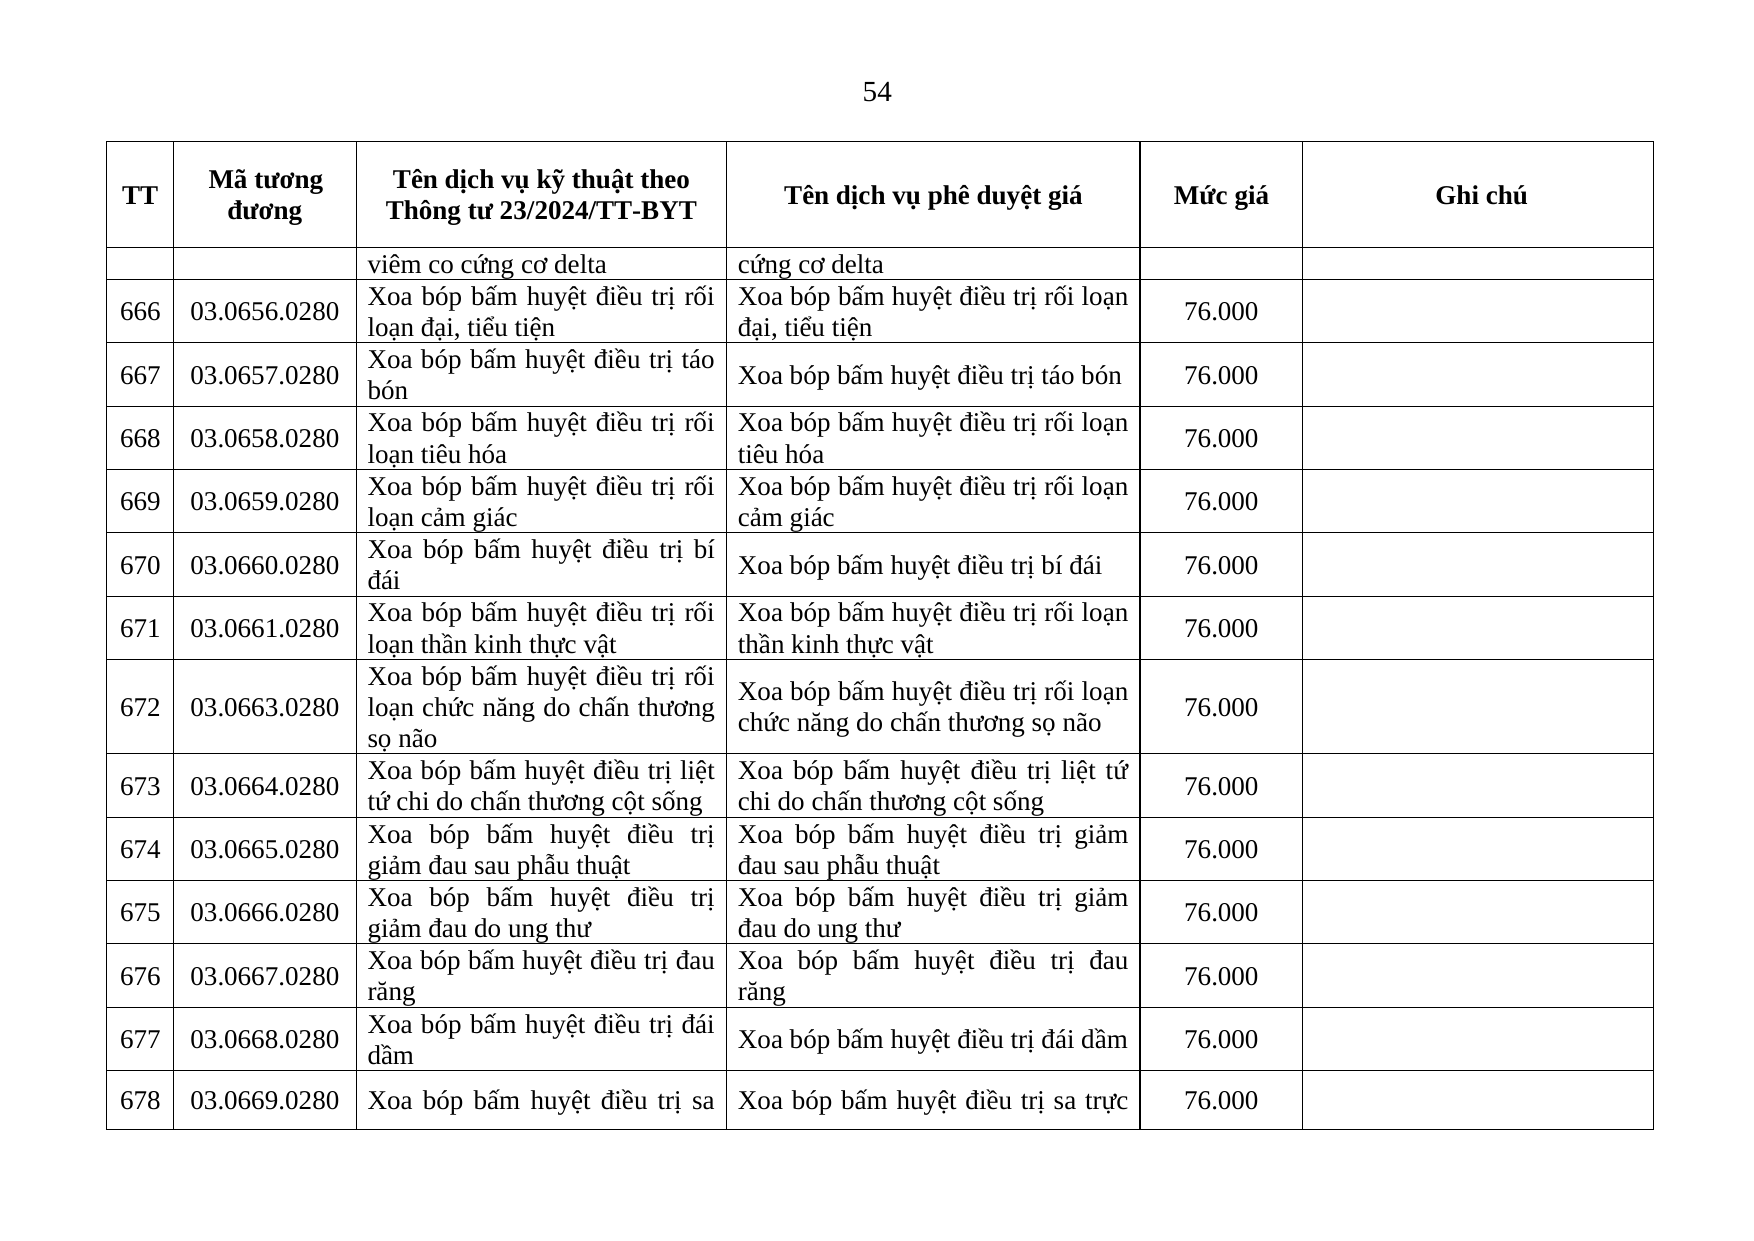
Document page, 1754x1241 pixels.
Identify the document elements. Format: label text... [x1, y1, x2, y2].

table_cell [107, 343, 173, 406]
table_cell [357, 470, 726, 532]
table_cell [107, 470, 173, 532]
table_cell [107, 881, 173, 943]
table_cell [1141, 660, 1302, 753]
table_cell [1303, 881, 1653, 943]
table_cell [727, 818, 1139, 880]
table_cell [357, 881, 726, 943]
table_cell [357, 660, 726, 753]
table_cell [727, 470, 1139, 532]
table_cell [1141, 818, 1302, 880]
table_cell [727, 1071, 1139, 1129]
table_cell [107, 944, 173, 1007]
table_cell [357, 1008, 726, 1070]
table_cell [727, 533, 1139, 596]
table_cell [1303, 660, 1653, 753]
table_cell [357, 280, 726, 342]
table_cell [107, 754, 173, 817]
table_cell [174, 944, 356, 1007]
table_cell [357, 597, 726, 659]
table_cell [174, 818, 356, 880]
table_header Mức giá [1141, 142, 1302, 247]
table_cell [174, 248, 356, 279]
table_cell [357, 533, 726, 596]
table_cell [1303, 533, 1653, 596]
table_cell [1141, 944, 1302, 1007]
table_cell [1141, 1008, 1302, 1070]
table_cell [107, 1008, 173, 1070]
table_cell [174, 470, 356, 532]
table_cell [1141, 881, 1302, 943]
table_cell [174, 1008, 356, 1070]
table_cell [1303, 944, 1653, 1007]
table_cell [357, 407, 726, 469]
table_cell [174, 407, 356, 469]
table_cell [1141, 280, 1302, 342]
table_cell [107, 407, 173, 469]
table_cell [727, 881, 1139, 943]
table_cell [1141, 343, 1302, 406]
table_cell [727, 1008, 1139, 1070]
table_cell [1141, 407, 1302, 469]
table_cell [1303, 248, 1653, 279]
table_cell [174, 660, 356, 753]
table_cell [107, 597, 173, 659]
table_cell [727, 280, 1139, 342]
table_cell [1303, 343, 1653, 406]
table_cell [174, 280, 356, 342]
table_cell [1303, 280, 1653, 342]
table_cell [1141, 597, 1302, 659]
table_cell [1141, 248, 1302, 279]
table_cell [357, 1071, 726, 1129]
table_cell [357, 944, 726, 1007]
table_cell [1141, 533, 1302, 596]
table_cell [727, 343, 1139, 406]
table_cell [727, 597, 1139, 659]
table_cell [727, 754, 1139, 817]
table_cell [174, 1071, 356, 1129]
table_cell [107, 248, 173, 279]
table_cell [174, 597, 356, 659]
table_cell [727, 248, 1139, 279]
table_header Tên dịch vụ phê duyệt giá [727, 142, 1139, 247]
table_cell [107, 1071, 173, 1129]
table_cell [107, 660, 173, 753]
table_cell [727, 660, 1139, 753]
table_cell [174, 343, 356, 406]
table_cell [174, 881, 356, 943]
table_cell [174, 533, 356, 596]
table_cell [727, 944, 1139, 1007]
table_header Tên dịch vụ kỹ thuật theo Thông tư 23/2024/TT-BYT [357, 142, 726, 247]
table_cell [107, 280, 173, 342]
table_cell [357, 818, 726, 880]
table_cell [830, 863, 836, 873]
table_header Ghi chú [1303, 142, 1653, 247]
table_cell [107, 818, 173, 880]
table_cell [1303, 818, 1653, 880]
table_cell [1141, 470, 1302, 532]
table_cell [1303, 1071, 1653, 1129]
table_header TT [107, 142, 173, 247]
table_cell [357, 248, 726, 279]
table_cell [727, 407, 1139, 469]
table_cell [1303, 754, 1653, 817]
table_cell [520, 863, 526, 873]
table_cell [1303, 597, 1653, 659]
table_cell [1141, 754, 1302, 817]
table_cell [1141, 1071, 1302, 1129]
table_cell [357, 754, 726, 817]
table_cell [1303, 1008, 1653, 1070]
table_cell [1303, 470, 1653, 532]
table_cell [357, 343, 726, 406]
table_header Mã tương đương [174, 142, 356, 247]
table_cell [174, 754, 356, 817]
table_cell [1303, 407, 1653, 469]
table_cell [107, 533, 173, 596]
